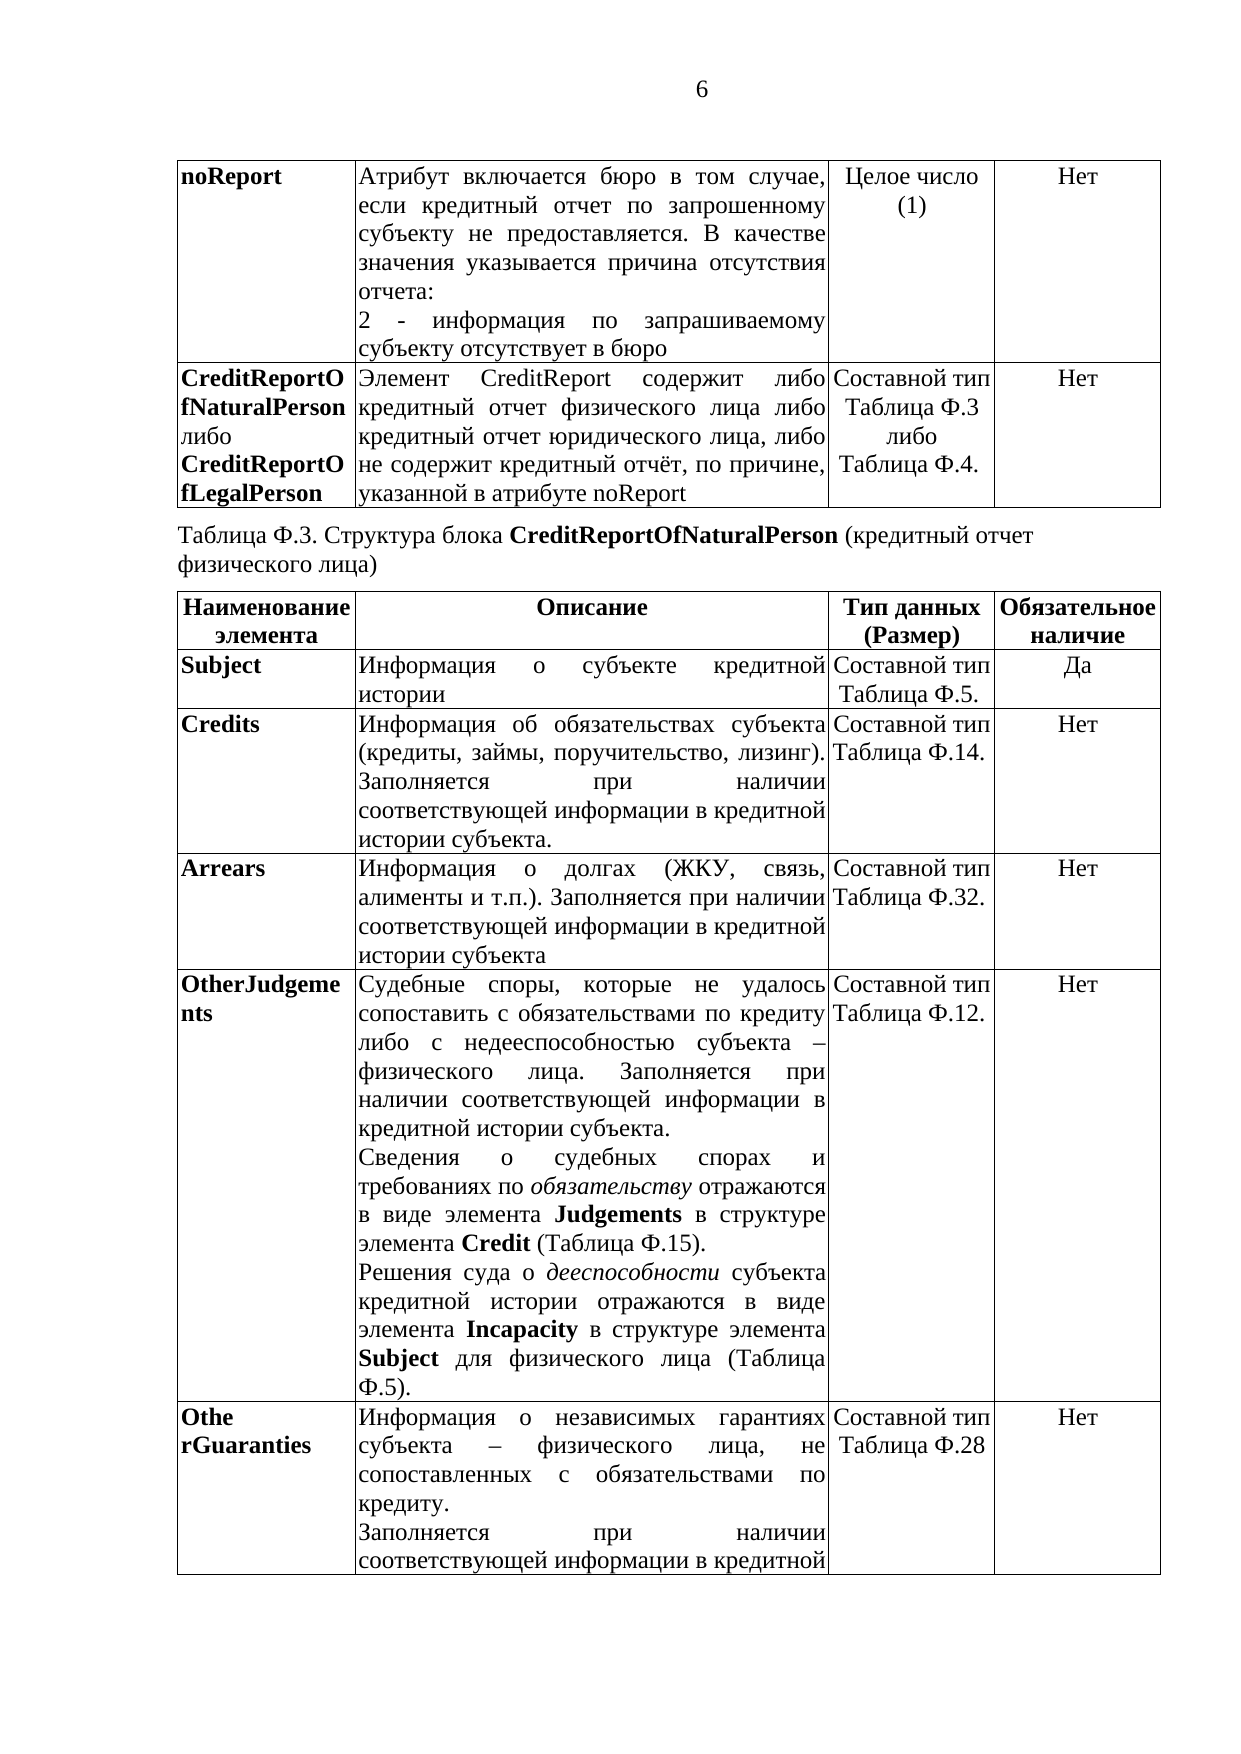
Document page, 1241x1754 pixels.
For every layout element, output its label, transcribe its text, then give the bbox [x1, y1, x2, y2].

table_cell Составной тип Таблица Ф.32 [829, 854, 994, 968]
table_cell Да [995, 650, 1160, 708]
table_cell Составной тип Таблица Ф.3 либо Таблица Ф.4 [829, 363, 994, 507]
table_cell Информация о субъекте кредитной истории [356, 650, 828, 708]
table_header Тип данных (Размер) [829, 592, 994, 649]
table_cell Нет [995, 1402, 1160, 1574]
table_cell CreditReportOfNaturalPerson либо CreditReportOfLegalPerson [178, 363, 355, 507]
table_cell Составной тип Таблица Ф.12 [829, 970, 994, 1401]
table_cell OtherJudgements [178, 970, 355, 1401]
table_header Описание [356, 592, 828, 649]
table_cell Нет [995, 161, 1160, 362]
table_cell Составной тип Таблица Ф.14 [829, 709, 994, 852]
table_cell Credits [178, 709, 355, 852]
table_header Наименование элемента [178, 592, 355, 649]
table_cell Атрибут включается бюро в том случае, если кредитный отчет по запрошенному субъекту не предоставляется. В качестве значения указывается причина отсутствия отчета: 2 - информация по запрашиваемому субъекту отсутствует в бюро [356, 161, 828, 362]
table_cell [356, 1402, 828, 1574]
table_cell Составной тип Таблица Ф.5 [829, 650, 994, 708]
table_cell Информация об обязательствах субъекта (кредиты, займы, поручительство, лизинг). Заполняется при наличии соответствующей информации в кредитной истории субъекта. [356, 709, 828, 852]
table_cell noReport [178, 161, 355, 362]
table_cell Элемент CreditReport содержит либо кредитный отчет физического лица либо кредитный отчет юридического лица, либо не содержит кредитный отчёт, по причине, указанной в атрибуте noReport [356, 363, 828, 507]
table_cell Нет [995, 854, 1160, 968]
table_cell Нет [995, 363, 1160, 507]
table_cell Subject [178, 650, 355, 708]
table_cell Информация о долгах (ЖКУ, связь, алименты и т.п.). Заполняется при наличии соответствующей информации в кредитной истории субъекта [356, 854, 828, 968]
text Таблица Ф.3. Структура блока CreditReportOfNaturalPerson (кредитный отчет физического лица) [177, 521, 1152, 578]
table_cell Нет [995, 709, 1160, 852]
table_header Обязательное наличие [995, 592, 1160, 649]
table_cell Целое число (1) [829, 161, 994, 362]
table_cell Нет [995, 970, 1160, 1401]
table_cell OtherGuaranties [178, 1402, 355, 1574]
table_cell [829, 1402, 994, 1574]
table_cell Arrears [178, 854, 355, 968]
table_cell Судебные споры, которые не удалось сопоставить с обязательствами по кредиту либо с недееспособностью субъекта – физического лица. Заполняется при наличии соответствующей информации в кредитной истории субъекта. Сведения о судебных спорах и требованиях по обязательству отражаются в виде элемента Judgements в структуре элемента Credit (Таблица Ф.15). Решения суда о дееспособности субъекта кредитной истории отражаются в виде элемента Incapacity в структуре элемента Subject для физического лица (Таблица Ф.5). [356, 970, 828, 1401]
